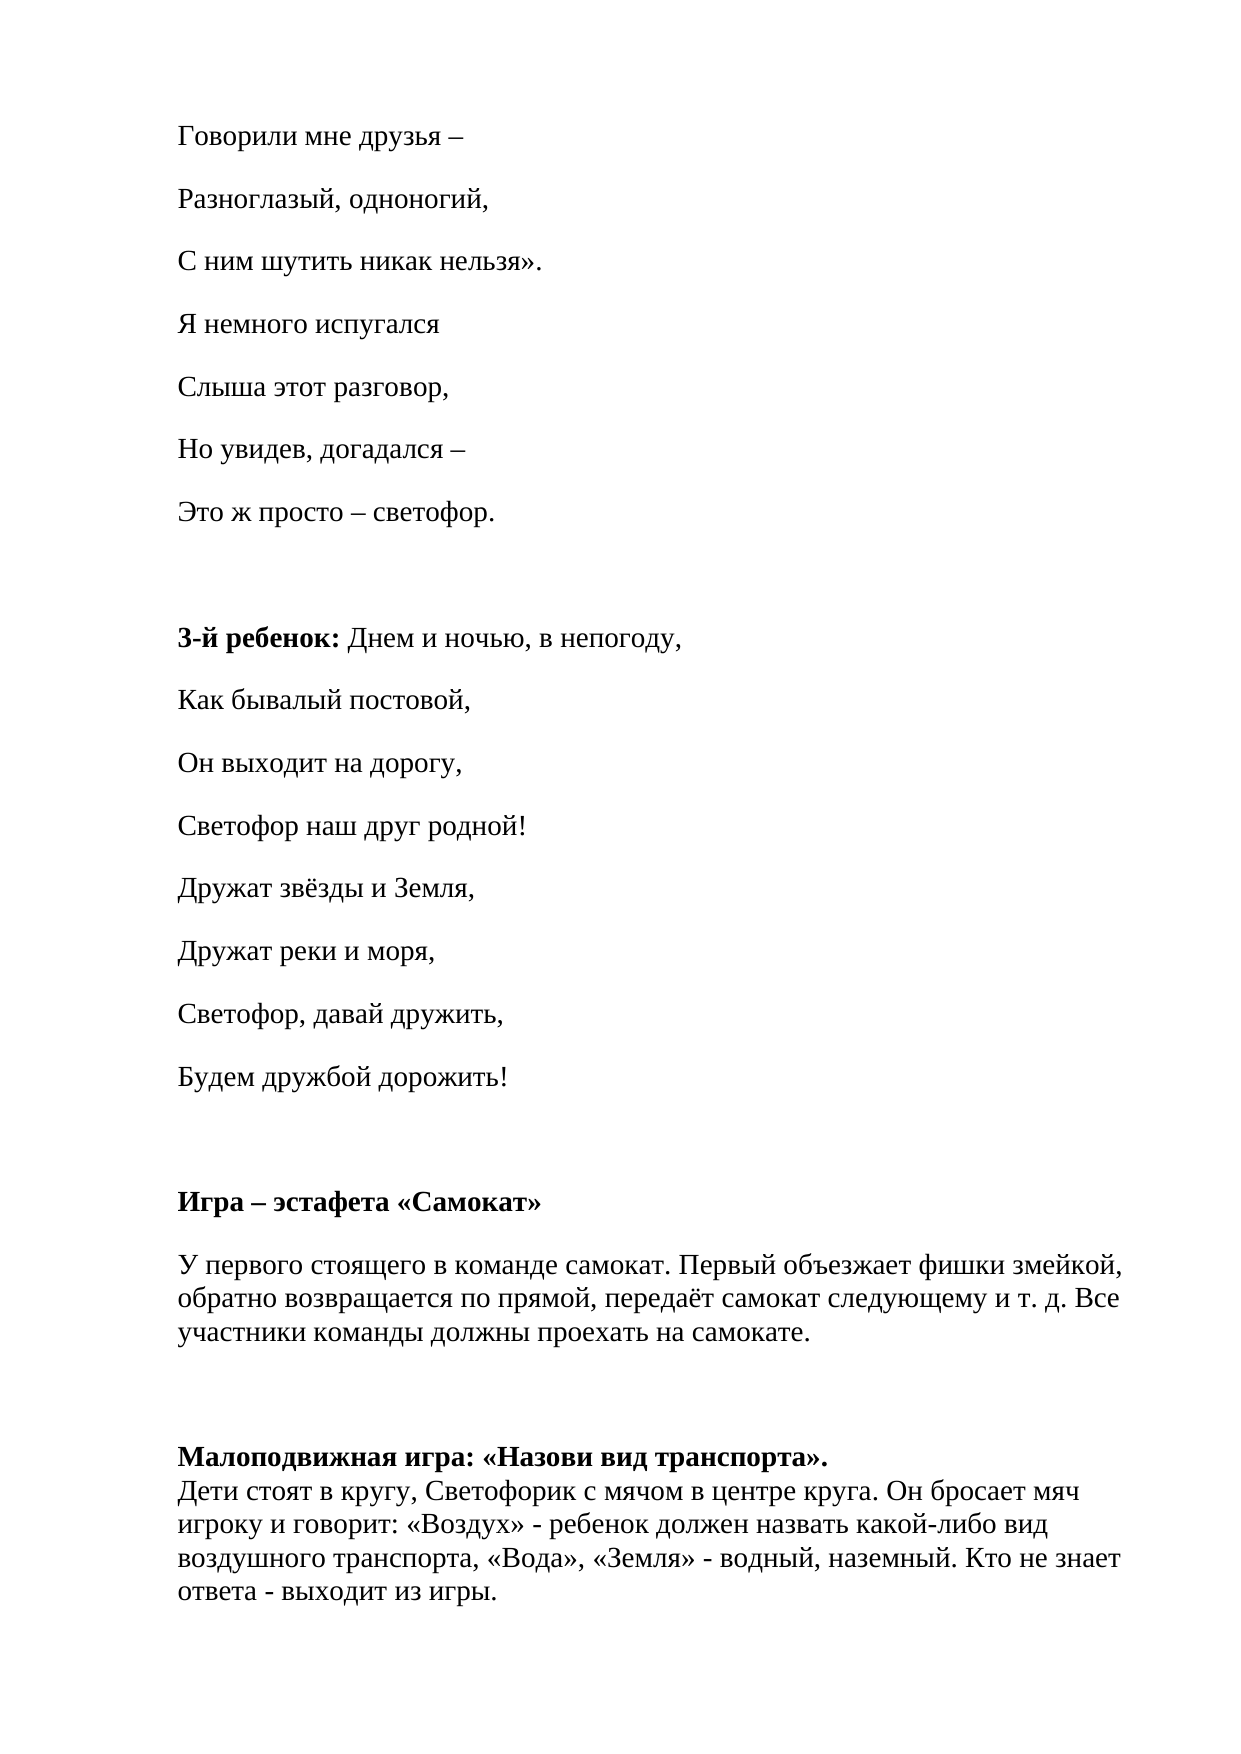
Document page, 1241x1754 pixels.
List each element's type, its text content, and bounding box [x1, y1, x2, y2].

text 3-й ребенок: Днем и ночью, в непогоду, [177, 620, 1152, 653]
text Я немного испугался [177, 306, 1152, 340]
text С ним шутить никак нельзя». [177, 243, 1152, 277]
text Говорили мне друзья – [177, 118, 1152, 152]
text Светофор, давай дружить, [177, 996, 1152, 1029]
text Дружат реки и моря, [177, 933, 1152, 967]
text Разноглазый, одноногий, [177, 181, 1152, 214]
text Как бывалый постовой, [177, 682, 1152, 716]
text Он выходит на дорогу, [177, 745, 1152, 779]
text Малоподвижная игра: «Назови вид транспорта». Дети стоят в кругу, Светофорик с мячом в центре круга. Он бросает мяч игроку и говорит: «Воздух» - ребенок должен назвать какой-либо вид воздушного транспорта, «Вода», «Земля» - водный, наземный. Кто не знает ответа - выходит из игры. [177, 1439, 1152, 1607]
text Игра – эстафета «Самокат» [177, 1184, 1152, 1218]
text Дружат звёзды и Земля, [177, 871, 1152, 904]
text Но увидев, догадался – [177, 432, 1152, 465]
text Светофор наш друг родной! [177, 808, 1152, 841]
text Слыша этот разговор, [177, 369, 1152, 402]
text Будем дружбой дорожить! [177, 1059, 1152, 1092]
text Это ж просто – светофор. [177, 494, 1152, 528]
text У первого стоящего в команде самокат. Первый объезжает фишки змейкой, обратно возвращается по прямой, передаёт самокат следующему и т. д. Все участники команды должны проехать на самокате. [177, 1247, 1152, 1347]
